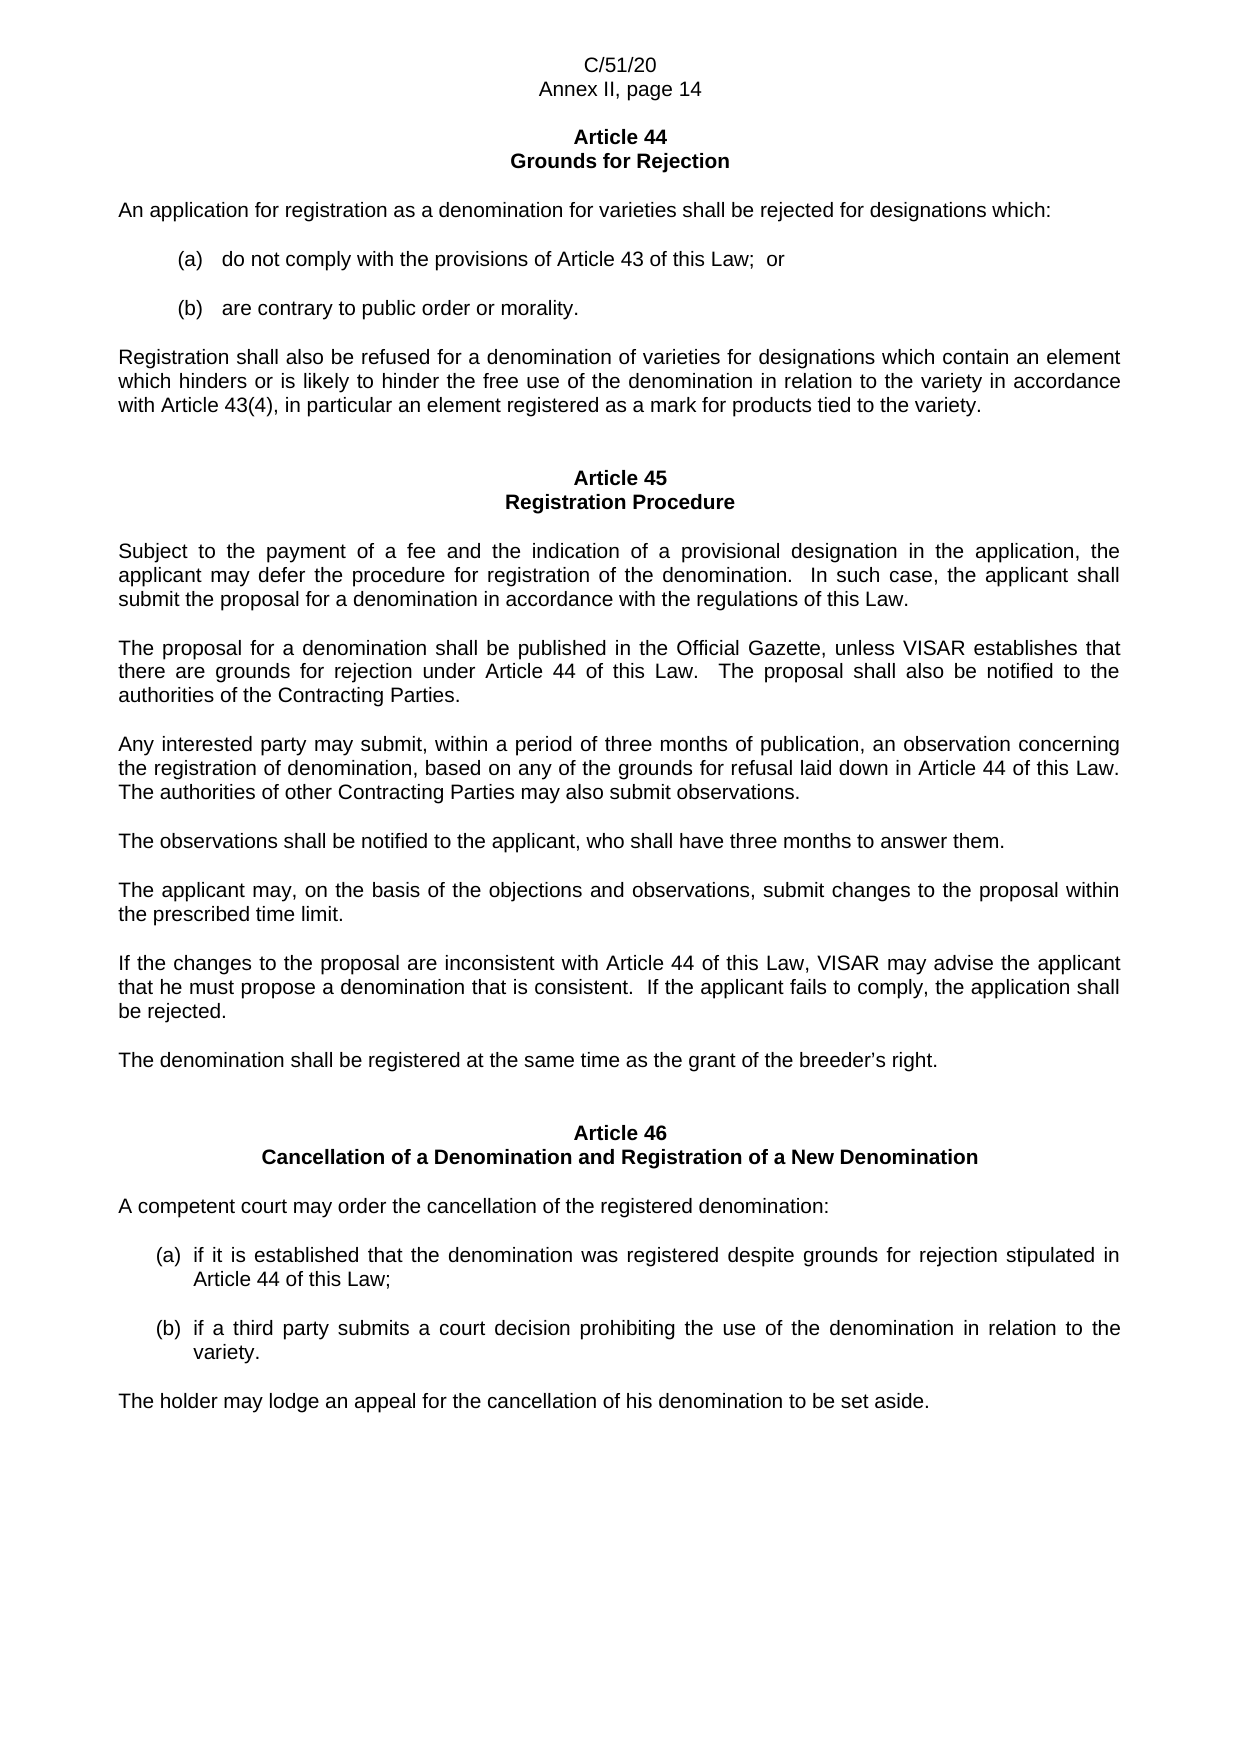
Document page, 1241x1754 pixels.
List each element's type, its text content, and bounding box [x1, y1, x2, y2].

text Registration Procedure [118, 489, 1122, 513]
list do not comply with the provisions of Article 43 of this Law; or [177, 247, 1122, 271]
text Article 44 [118, 125, 1122, 149]
list are contrary to public order or morality. [177, 296, 1122, 320]
text An application for registration as a denomination for varieties shall be rejected for designations which: [118, 198, 1122, 222]
text The proposal for a denomination shall be published in the Official Gazette, unless VISAR establishes that there are grounds for rejection under Article 44 of this Law. The proposal shall also be notified to the authorities of the Contracting Parties. [118, 635, 1122, 707]
text The denomination shall be registered at the same time as the grant of the breeder’s right. [118, 1048, 1122, 1072]
text Article 46 [118, 1121, 1122, 1145]
text Subject to the payment of a fee and the indication of a provisional designation in the application, the applicant may defer the procedure for registration of the denomination. In such case, the applicant shall submit the proposal for a denomination in accordance with the regulations of this Law. [118, 538, 1122, 610]
text Article 45 [118, 466, 1122, 489]
text The applicant may, on the basis of the objections and observations, submit changes to the proposal within the prescribed time limit. [118, 878, 1122, 926]
text The holder may lodge an appeal for the cancellation of his denomination to be set aside. [118, 1388, 1122, 1412]
list if a third party submits a court decision prohibiting the use of the denomination in relation to the variety. [156, 1316, 1122, 1363]
list if it is established that the denomination was registered despite grounds for rejection stipulated in Article 44 of this Law; [156, 1243, 1122, 1291]
text Grounds for Rejection [118, 149, 1122, 173]
text Registration shall also be refused for a denomination of varieties for designations which contain an element which hinders or is likely to hinder the free use of the denomination in relation to the variety in accordance with Article 43(4), in particular an element registered as a mark for products tied to the variety. [118, 345, 1122, 417]
text A competent court may order the cancellation of the registered denomination: [118, 1194, 1122, 1218]
text Cancellation of a Denomination and Registration of a New Denomination [118, 1145, 1122, 1169]
text The observations shall be notified to the applicant, who shall have three months to answer them. [118, 829, 1122, 853]
text Any interested party may submit, within a period of three months of publication, an observation concerning the registration of denomination, based on any of the grounds for refusal laid down in Article 44 of this Law. The authorities of other Contracting Parties may also submit observations. [118, 732, 1122, 804]
text If the changes to the proposal are inconsistent with Article 44 of this Law, VISAR may advise the applicant that he must propose a denomination that is consistent. If the applicant fails to comply, the application shall be rejected. [118, 951, 1122, 1023]
